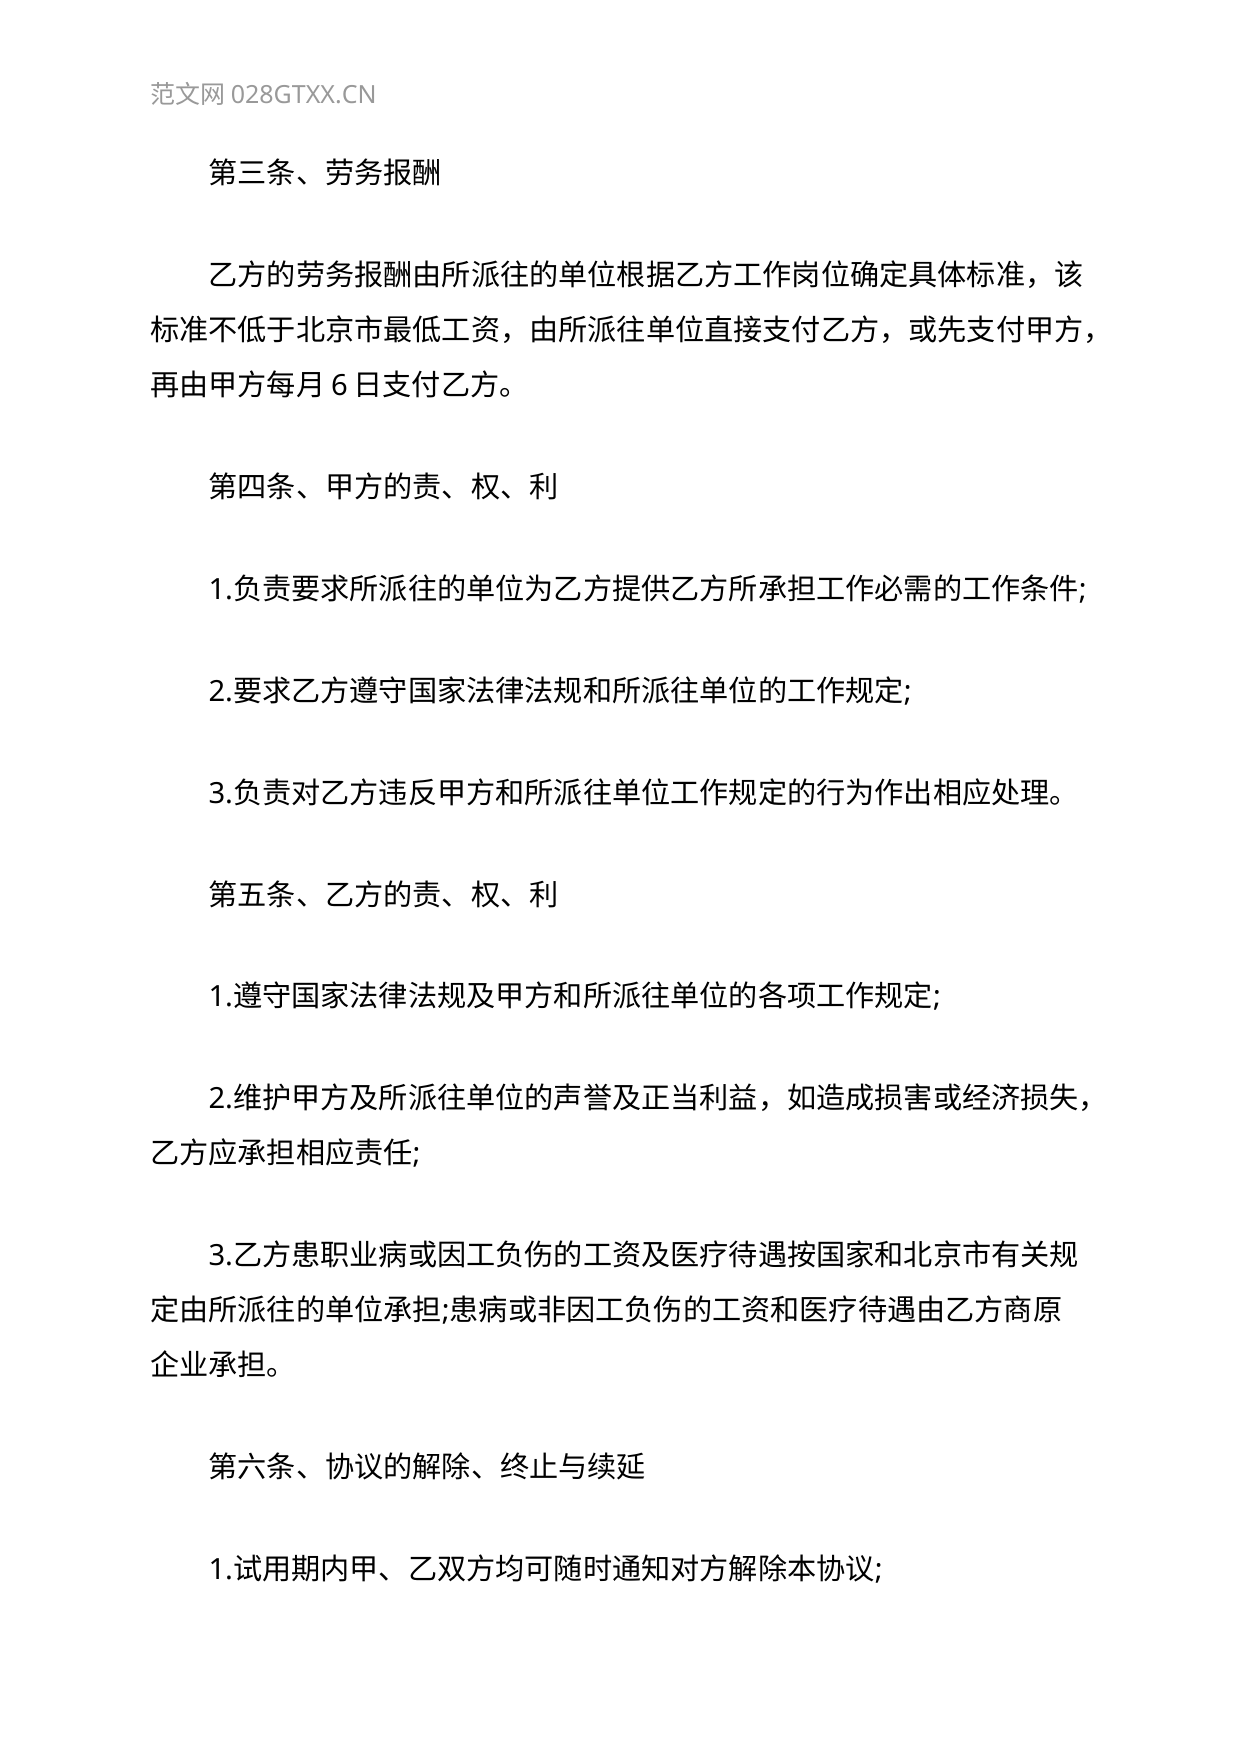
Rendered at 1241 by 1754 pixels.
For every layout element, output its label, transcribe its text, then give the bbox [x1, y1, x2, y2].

text 1.遵守国家法律法规及甲方和所派往单位的各项工作规定; [150, 973, 1090, 1015]
text 1.试用期内甲、乙双方均可随时通知对方解除本协议; [150, 1546, 1090, 1588]
text 乙方的劳务报酬由所派往的单位根据乙方工作岗位确定具体标准，该标准不低于北京市最低工资，由所派往单位直接支付乙方，或先支付甲方，再由甲方每月6日支付乙方。 [150, 252, 1090, 404]
text 第三条、劳务报酬 [150, 150, 1090, 192]
text 3.负责对乙方违反甲方和所派往单位工作规定的行为作出相应处理。 [150, 769, 1090, 812]
text 第四条、甲方的责、权、利 [150, 463, 1090, 506]
text 3.乙方患职业病或因工负伤的工资及医疗待遇按国家和北京市有关规定由所派往的单位承担;患病或非因工负伤的工资和医疗待遇由乙方商原企业承担。 [150, 1232, 1090, 1384]
text 第五条、乙方的责、权、利 [150, 871, 1090, 913]
text 2.要求乙方遵守国家法律法规和所派往单位的工作规定; [150, 667, 1090, 710]
text 2.维护甲方及所派往单位的声誉及正当利益，如造成损害或经济损失，乙方应承担相应责任; [150, 1075, 1090, 1172]
text 第六条、协议的解除、终止与续延 [150, 1444, 1090, 1486]
text 1.负责要求所派往的单位为乙方提供乙方所承担工作必需的工作条件; [150, 565, 1090, 608]
